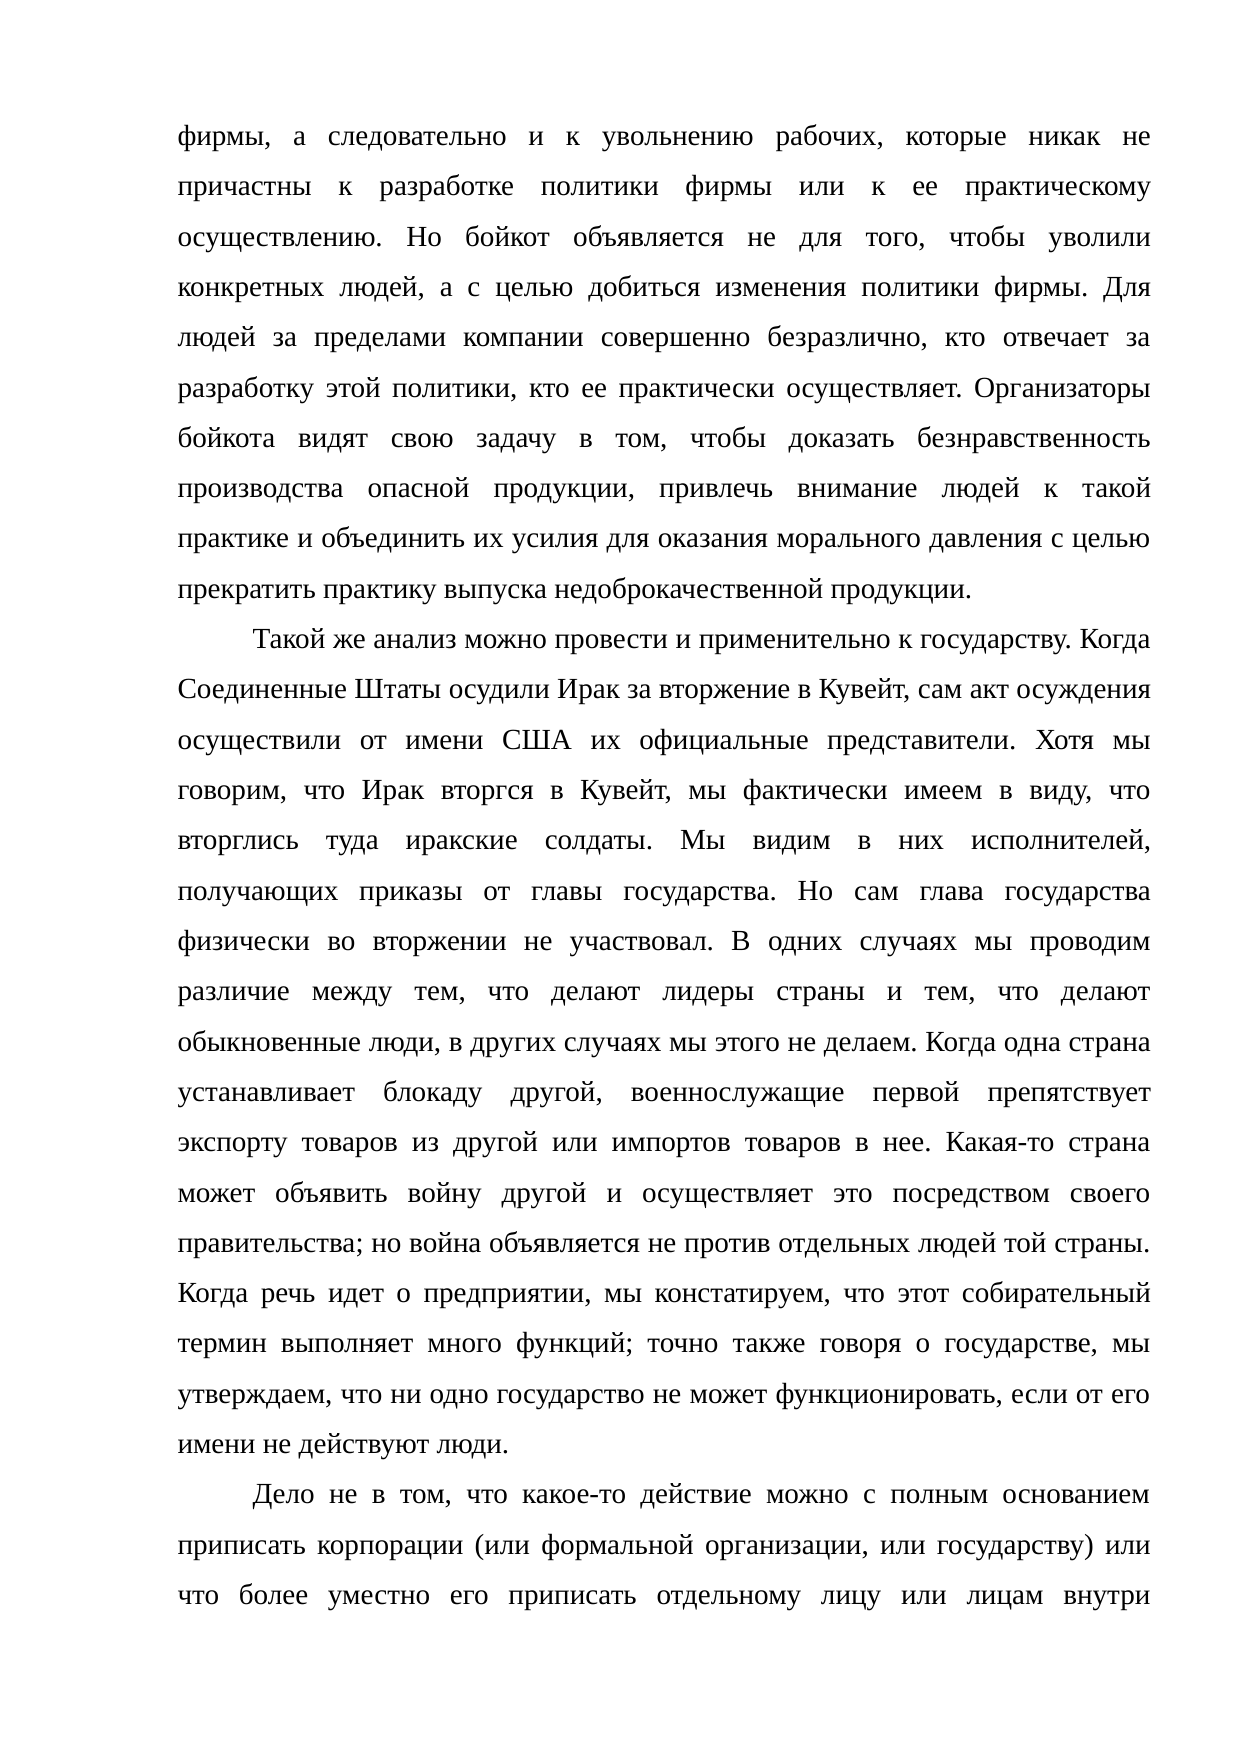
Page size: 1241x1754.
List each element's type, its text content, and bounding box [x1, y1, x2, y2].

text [177, 118, 1152, 604]
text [177, 1477, 1152, 1611]
text Такой же анализ можно провести и применительно к государству. Когда Соединенные Штаты осудили Ирак за вторжение в Кувейт, сам акт осуждения осуществили от имени США их официальные представители. Хотя мы говорим, что Ирак вторгся в Кувейт, мы фактически имеем в виду, что вторглись туда иракские солдаты. Мы видим в них исполнителей, получающих приказы от главы государства. Но сам глава государства физически во вторжении не участвовал. В одних случаях мы проводим различие между тем, что делают лидеры страны и тем, что делают обыкновенные люди, в других случаях мы этого не делаем. Когда одна страна устанавливает блокаду другой, военнослужащие первой препятствует экспорту товаров из другой или импортов товаров в нее. Какая-то страна может объявить войну другой и осуществляет это посредством своего правительства; но война объявляется не против отдельных людей той страны. Когда речь идет о предприятии, мы констатируем, что этот собирательный термин выполняет много функций; точно также говоря о государстве, мы утверждаем, что ни одно государство не может функционировать, если от его имени не действуют люди. [177, 621, 1152, 1460]
